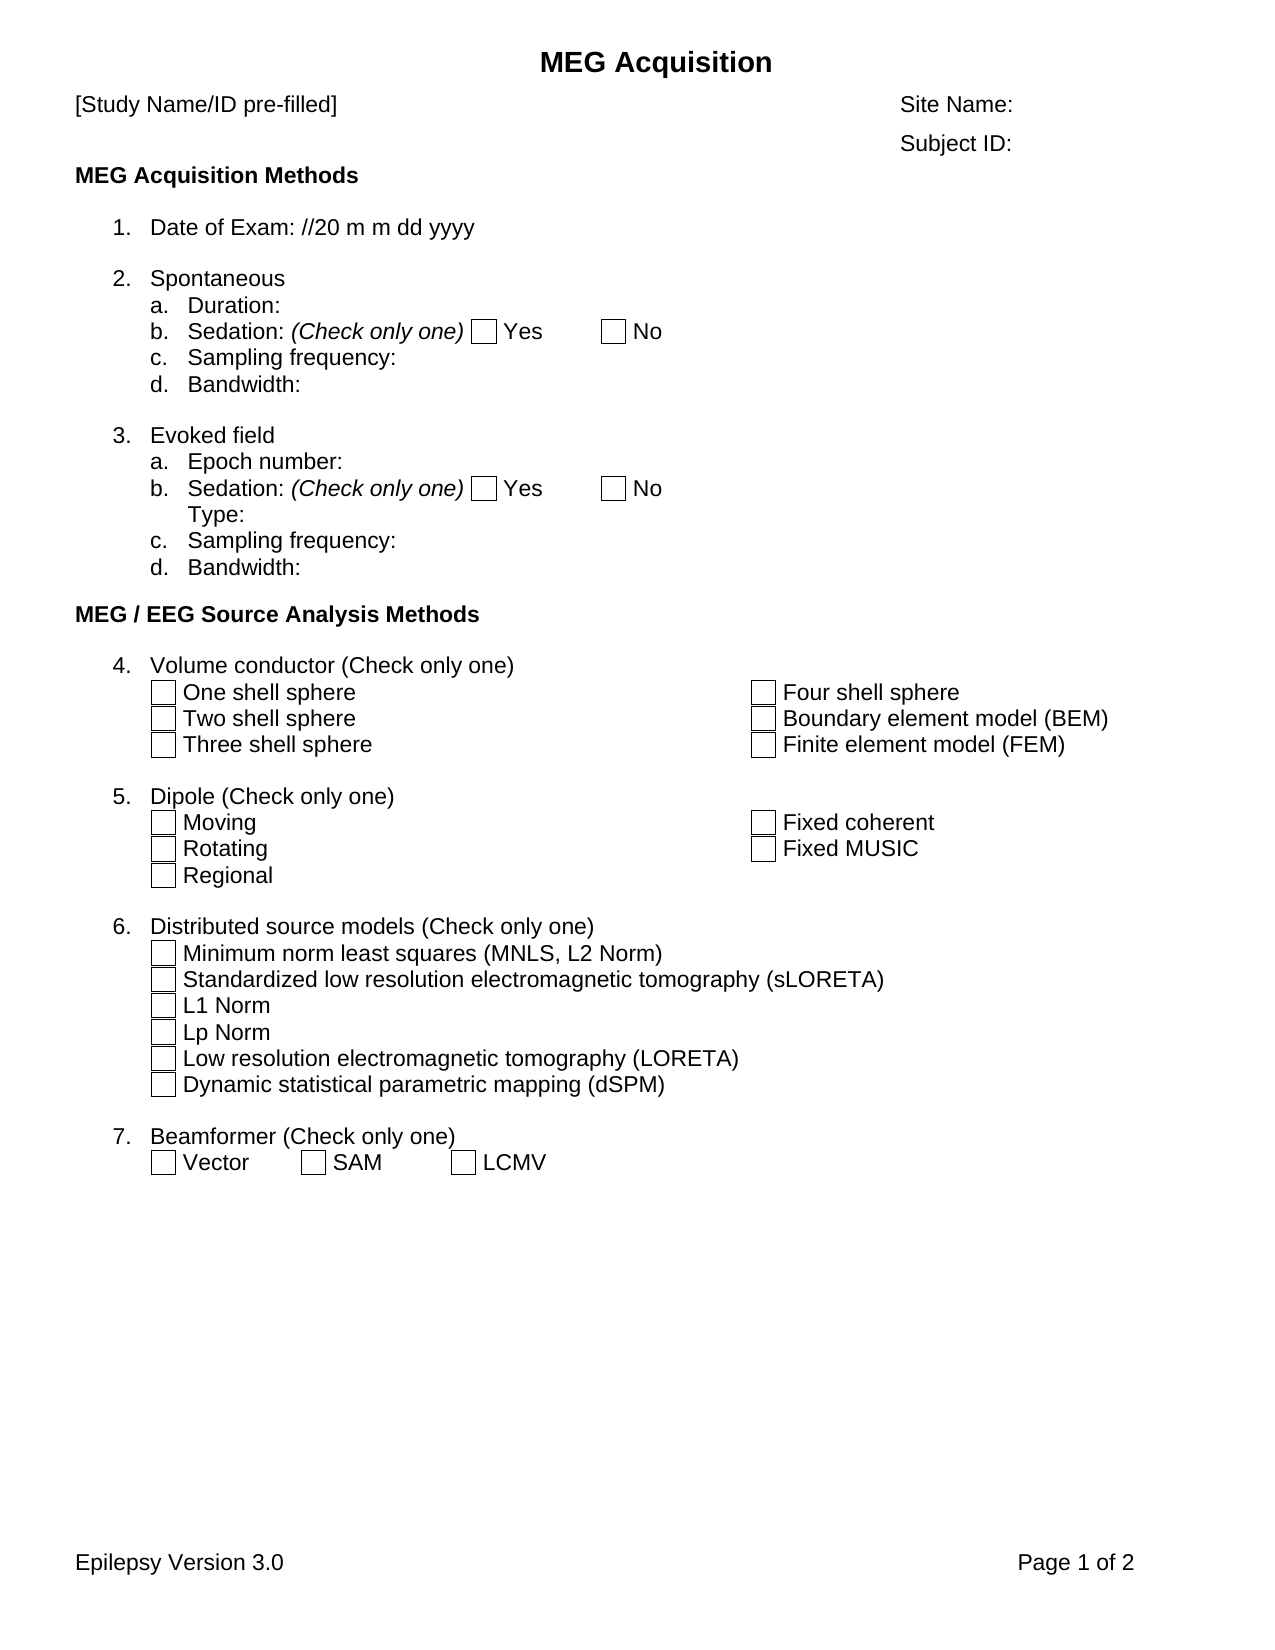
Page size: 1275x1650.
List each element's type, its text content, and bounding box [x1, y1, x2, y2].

text L1 Norm [150, 992, 1200, 1018]
text Moving [150, 809, 600, 835]
text Type: [187, 501, 1200, 527]
list Bandwidth: [150, 554, 1200, 580]
text Fixed coherent [750, 809, 1200, 835]
text Three shell sphere [150, 731, 600, 758]
text Vector SAM LCMV [150, 1149, 1200, 1175]
text Boundary element model (BEM) [750, 705, 1200, 731]
text Regional [150, 862, 600, 888]
list Evoked field [112, 422, 1200, 448]
list Sedation: (Check only one) Yes No [150, 475, 1200, 501]
text Rotating [150, 835, 600, 862]
text One shell sphere [150, 679, 600, 705]
list Sedation: (Check only one) Yes No [150, 318, 1200, 344]
text Standardized low resolution electromagnetic tomography (sLORETA) [150, 966, 1200, 992]
text Low resolution electromagnetic tomography (LORETA) [150, 1045, 1200, 1071]
text Two shell sphere [150, 705, 600, 731]
list Sampling frequency: [150, 344, 1200, 371]
list Dipole (Check only one) [112, 783, 1200, 809]
list Volume conductor (Check only one) [112, 652, 1200, 679]
subtitle MEG Acquisition Methods [75, 162, 1200, 189]
text Four shell sphere [750, 679, 1200, 705]
text Lp Norm [150, 1018, 1200, 1045]
list Date of Exam: //20 m m dd yyyy [112, 214, 1200, 240]
list Beamformer (Check only one) [112, 1123, 1200, 1149]
subtitle MEG / EEG Source Analysis Methods [75, 601, 1200, 627]
text Fixed MUSIC [750, 835, 1200, 862]
list Sampling frequency: [150, 527, 1200, 554]
list Distributed source models (Check only one) [112, 913, 1200, 939]
text Minimum norm least squares (MNLS, L2 Norm) [150, 939, 1200, 966]
list Spontaneous [112, 265, 1200, 292]
text Dynamic statistical parametric mapping (dSPM) [150, 1071, 1200, 1098]
text Finite element model (FEM) [750, 731, 1200, 758]
list Bandwidth: [150, 371, 1200, 397]
list Epoch number: [150, 448, 1200, 475]
list Duration: [150, 292, 1200, 318]
